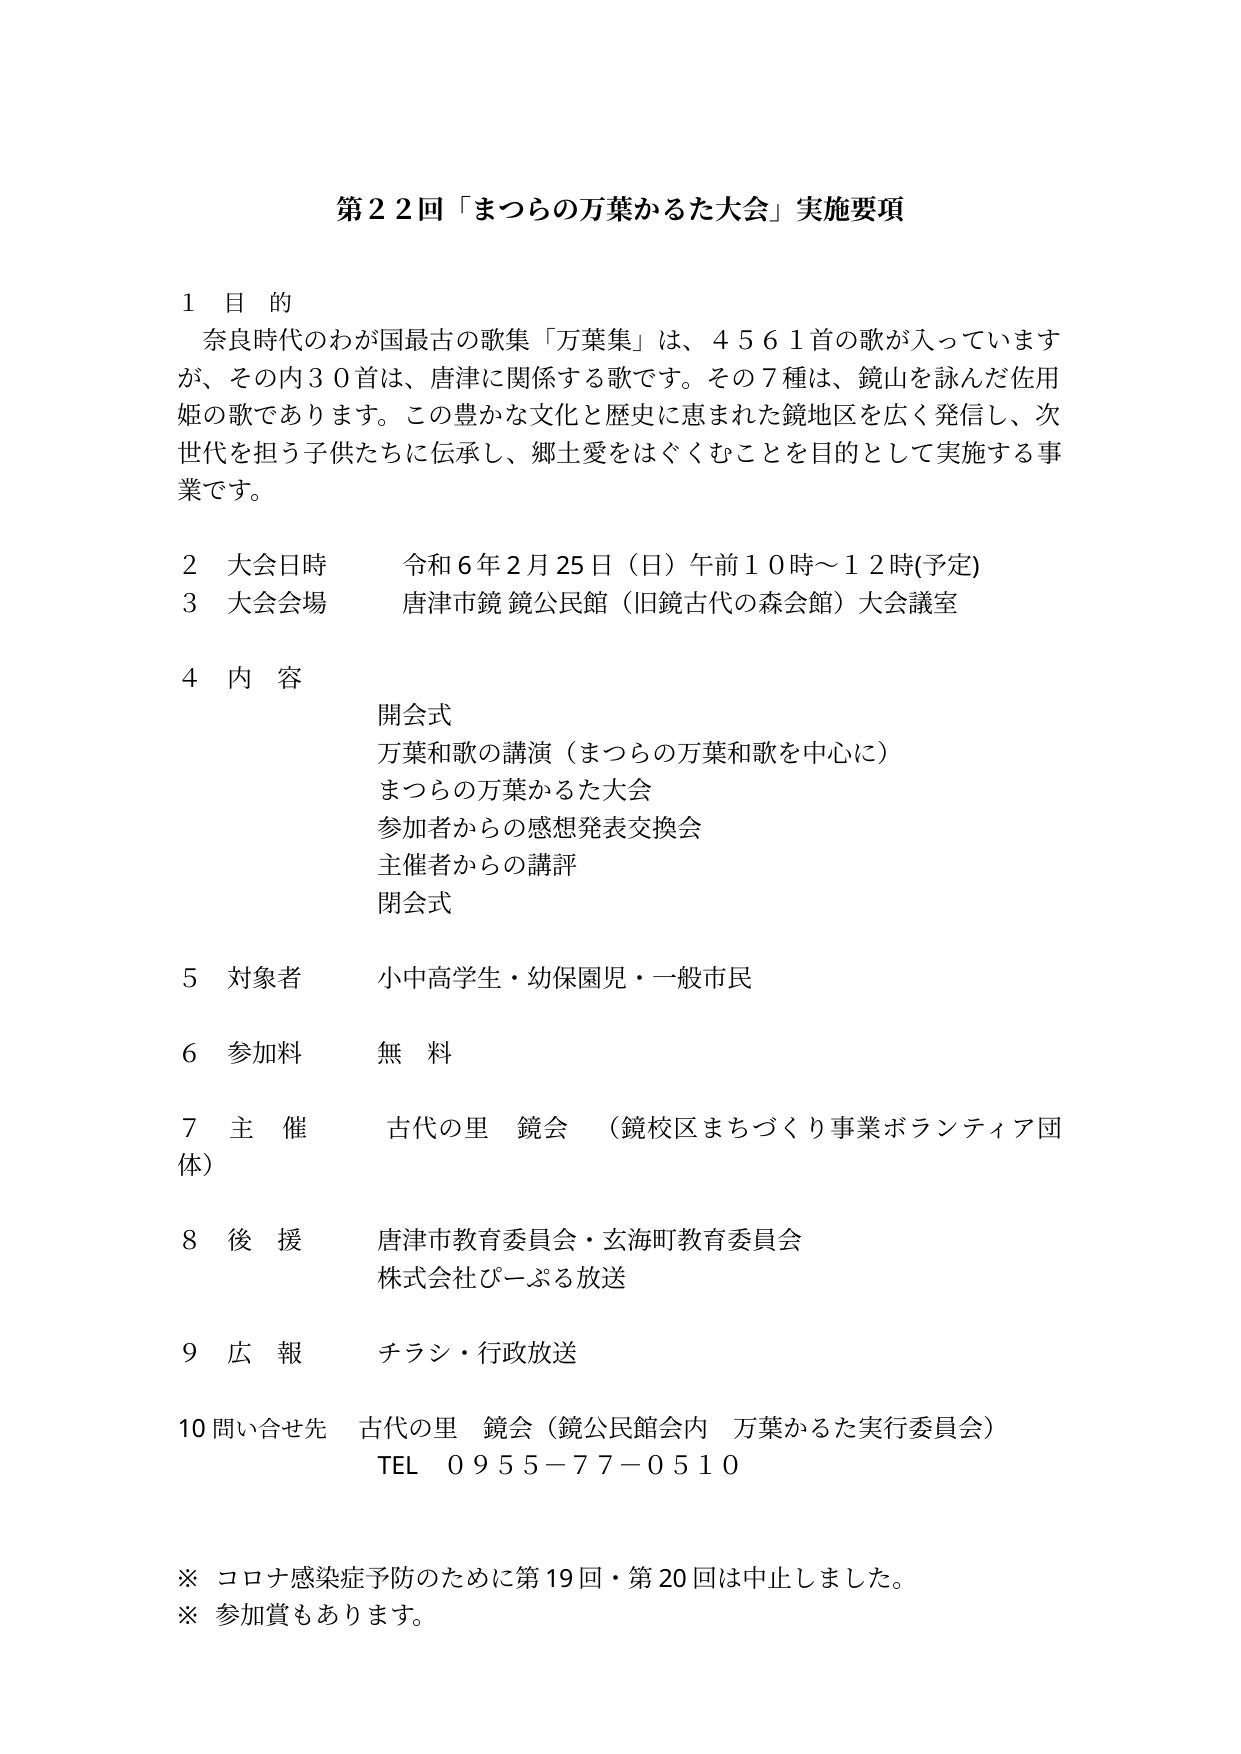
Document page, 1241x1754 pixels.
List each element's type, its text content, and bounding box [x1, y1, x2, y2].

text まつらの万葉かるた大会 [177, 770, 1063, 808]
list コロナ感染症予防のために第19回・第20回は中止しました。 [177, 1558, 1063, 1595]
text １ 目 的 [177, 283, 1063, 320]
text ７ 主 催 古代の里 鏡会 （鏡校区まちづくり事業ボランティア団体） [177, 1108, 1063, 1183]
text 10 問い合せ先 古代の里 鏡会（鏡公民館会内 万葉かるた実行委員会） [177, 1408, 1063, 1445]
text 万葉和歌の講演（まつらの万葉和歌を中心に） [177, 733, 1063, 770]
text ９ 広 報 チラシ・行政放送 [177, 1333, 1063, 1370]
text ３ 大会会場 唐津市鏡 鏡公民館（旧鏡古代の森会館）大会議室 [177, 583, 1063, 620]
text 奈良時代のわが国最古の歌集「万葉集」は、４５６１首の歌が入っていますが、その内３０首は、唐津に関係する歌です。その７種は、鏡山を詠んだ佐用姫の歌であります。この豊かな文化と歴史に恵まれた鏡地区を広く発信し、次世代を担う子供たちに伝承し、郷土愛をはぐくむことを目的として実施する事業です。 [177, 320, 1063, 508]
list 参加賞もあります。 [177, 1595, 1063, 1633]
text ８ 後 援 唐津市教育委員会・玄海町教育委員会 [177, 1220, 1063, 1258]
text TEL ０９５５－７７－０５１０ [177, 1445, 1063, 1483]
text ４ 内 容 [177, 658, 1063, 695]
text ５ 対象者 小中高学生・幼保園児・一般市民 [177, 958, 1063, 995]
text 閉会式 [177, 883, 1063, 920]
text ２ 大会日時 令和6年2月25日（日）午前１０時～１２時(予定) [177, 545, 1063, 583]
text ６ 参加料 無 料 [177, 1033, 1063, 1070]
text 主催者からの講評 [177, 845, 1063, 883]
text 参加者からの感想発表交換会 [177, 808, 1063, 845]
text 開会式 [177, 695, 1063, 733]
text 株式会社ぴーぷる放送 [177, 1258, 1063, 1295]
text 第２２回「まつらの万葉かるた大会」実施要項 [177, 170, 1063, 245]
